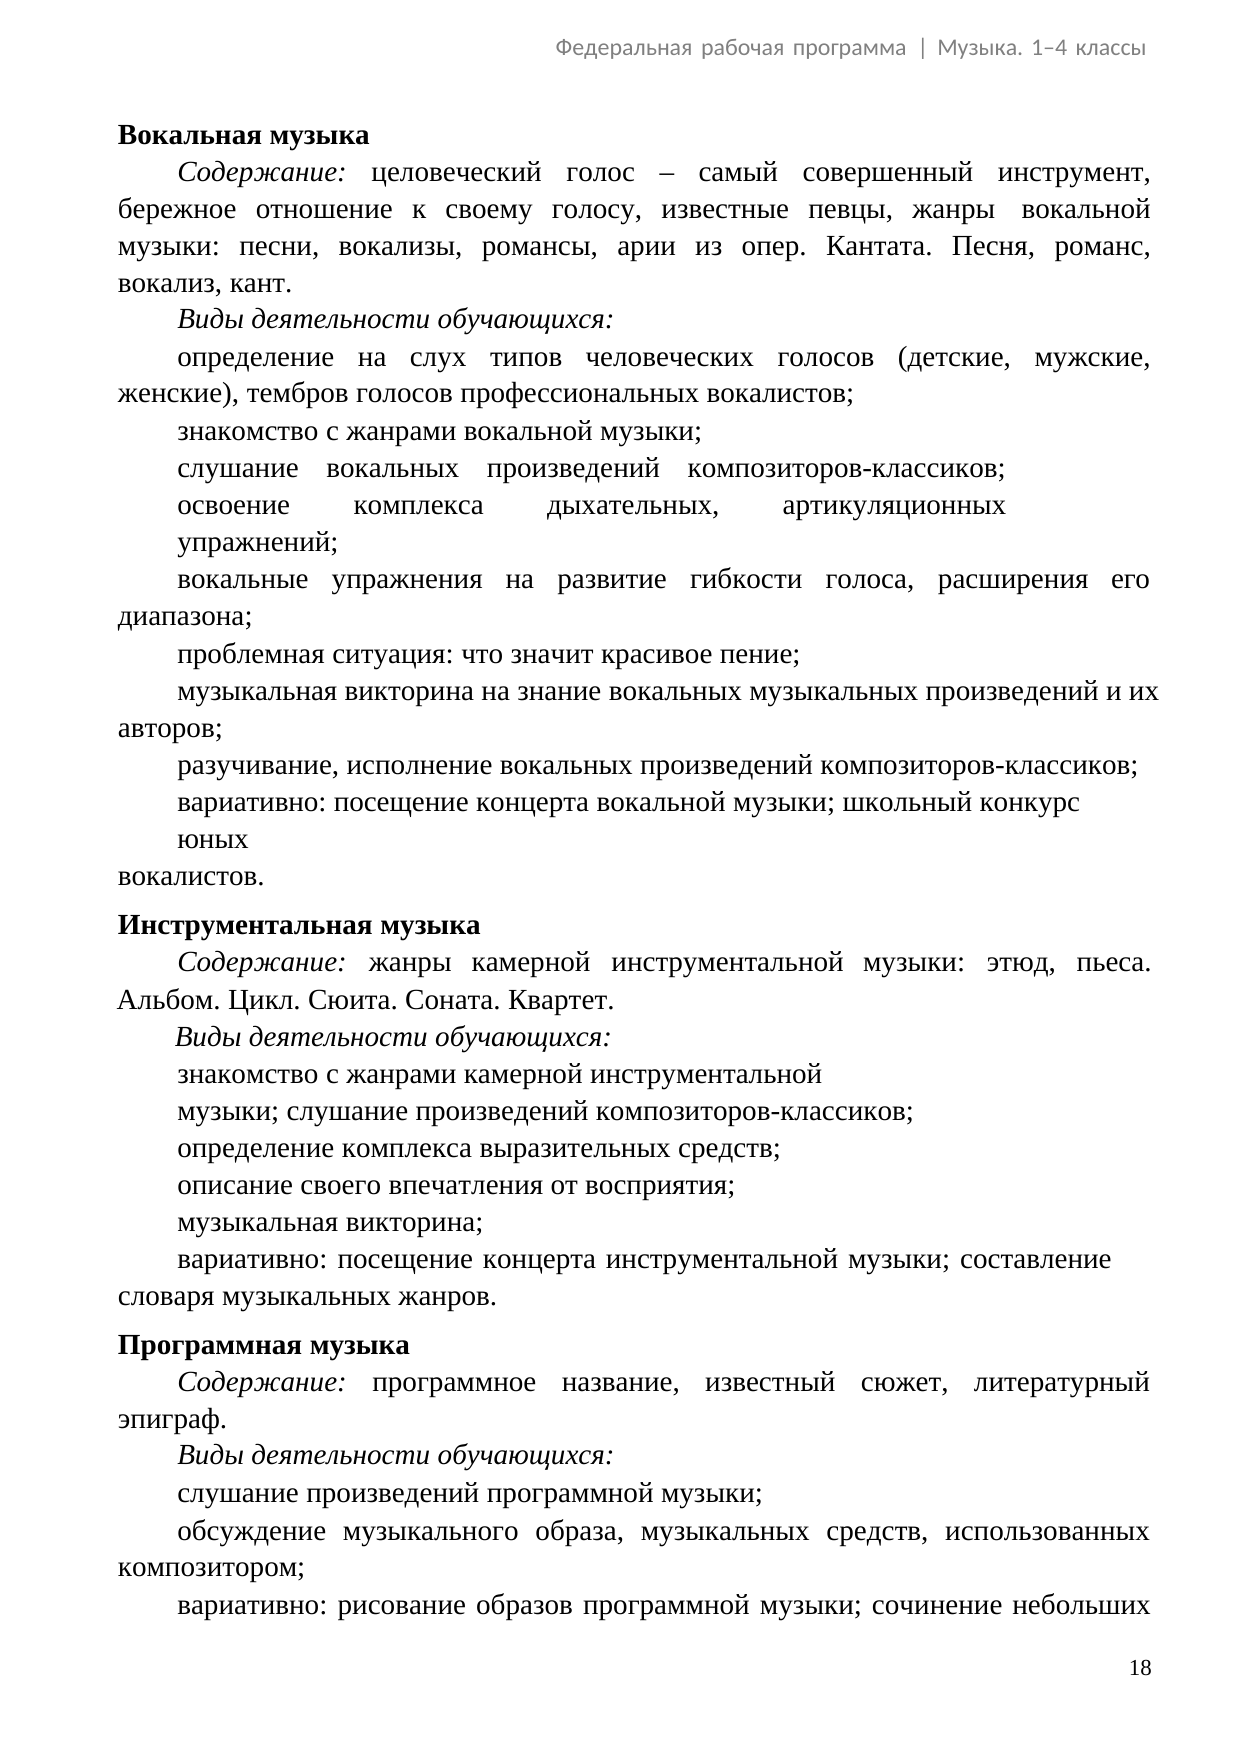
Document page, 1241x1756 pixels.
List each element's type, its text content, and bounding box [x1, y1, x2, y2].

subtitle Инструментальная музыка [118, 907, 1169, 941]
text проблемная ситуация: что значит красивое пение; [177, 636, 1169, 669]
text слушание вокальных произведений композиторов-классиков; освоение комплекса дыхательных, артикуляционных упражнений; [177, 450, 1006, 558]
text определение на слух типов человеческих голосов (детские, мужские, женские), тембров голосов профессиональных вокалистов; [118, 339, 1151, 409]
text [118, 1587, 1152, 1621]
text Альбом. Цикл. Сюита. Соната. Квартет. [106, 982, 614, 1015]
text музыкальная викторина на знание вокальных музыкальных произведений и их авторов; [118, 673, 1169, 743]
subtitle Программная музыка [118, 1327, 1169, 1361]
subtitle Вокальная музыка [118, 117, 1169, 151]
text слушание произведений программной музыки; [177, 1475, 1169, 1509]
text вокальные упражнения на развитие гибкости голоса, расширения его диапазона; [118, 562, 1150, 632]
text Виды деятельности обучающихся: [106, 1019, 615, 1053]
text Виды деятельности обучающихся: [177, 302, 1169, 335]
text Содержание: программное название, известный сюжет, литературный эпиграф. [118, 1364, 1150, 1435]
text Виды деятельности обучающихся: [177, 1438, 1169, 1471]
text вокалистов. [118, 858, 1169, 892]
text вариативно: посещение концерта инструментальной музыки; составление словаря музыкальных жанров. [118, 1241, 1169, 1312]
text описание своего впечатления от восприятия; музыкальная викторина; [177, 1167, 819, 1237]
text Содержание: жанры камерной инструментальной музыки: этюд, пьеса. [177, 944, 1169, 978]
text знакомство с жанрами камерной инструментальной музыки; слушание произведений композиторов-классиков; определение комплекса выразительных средств; [177, 1056, 930, 1163]
text обсуждение музыкального образа, музыкальных средств, использованных композитором; [118, 1513, 1150, 1583]
text разучивание, исполнение вокальных произведений композиторов-классиков; вариативно: посещение концерта вокальной музыки; школьный конкурс юных [177, 747, 1150, 854]
text Содержание: целовеческий голос – самый совершенный инструмент, бережное отношение к своему голосу, известные певцы, жанры вокальной музыки: песни, вокализы, романсы, арии из опер. Кантата. Песня, романс, вокализ, кант. [118, 154, 1151, 298]
text знакомство с жанрами вокальной музыки; [177, 413, 1169, 446]
